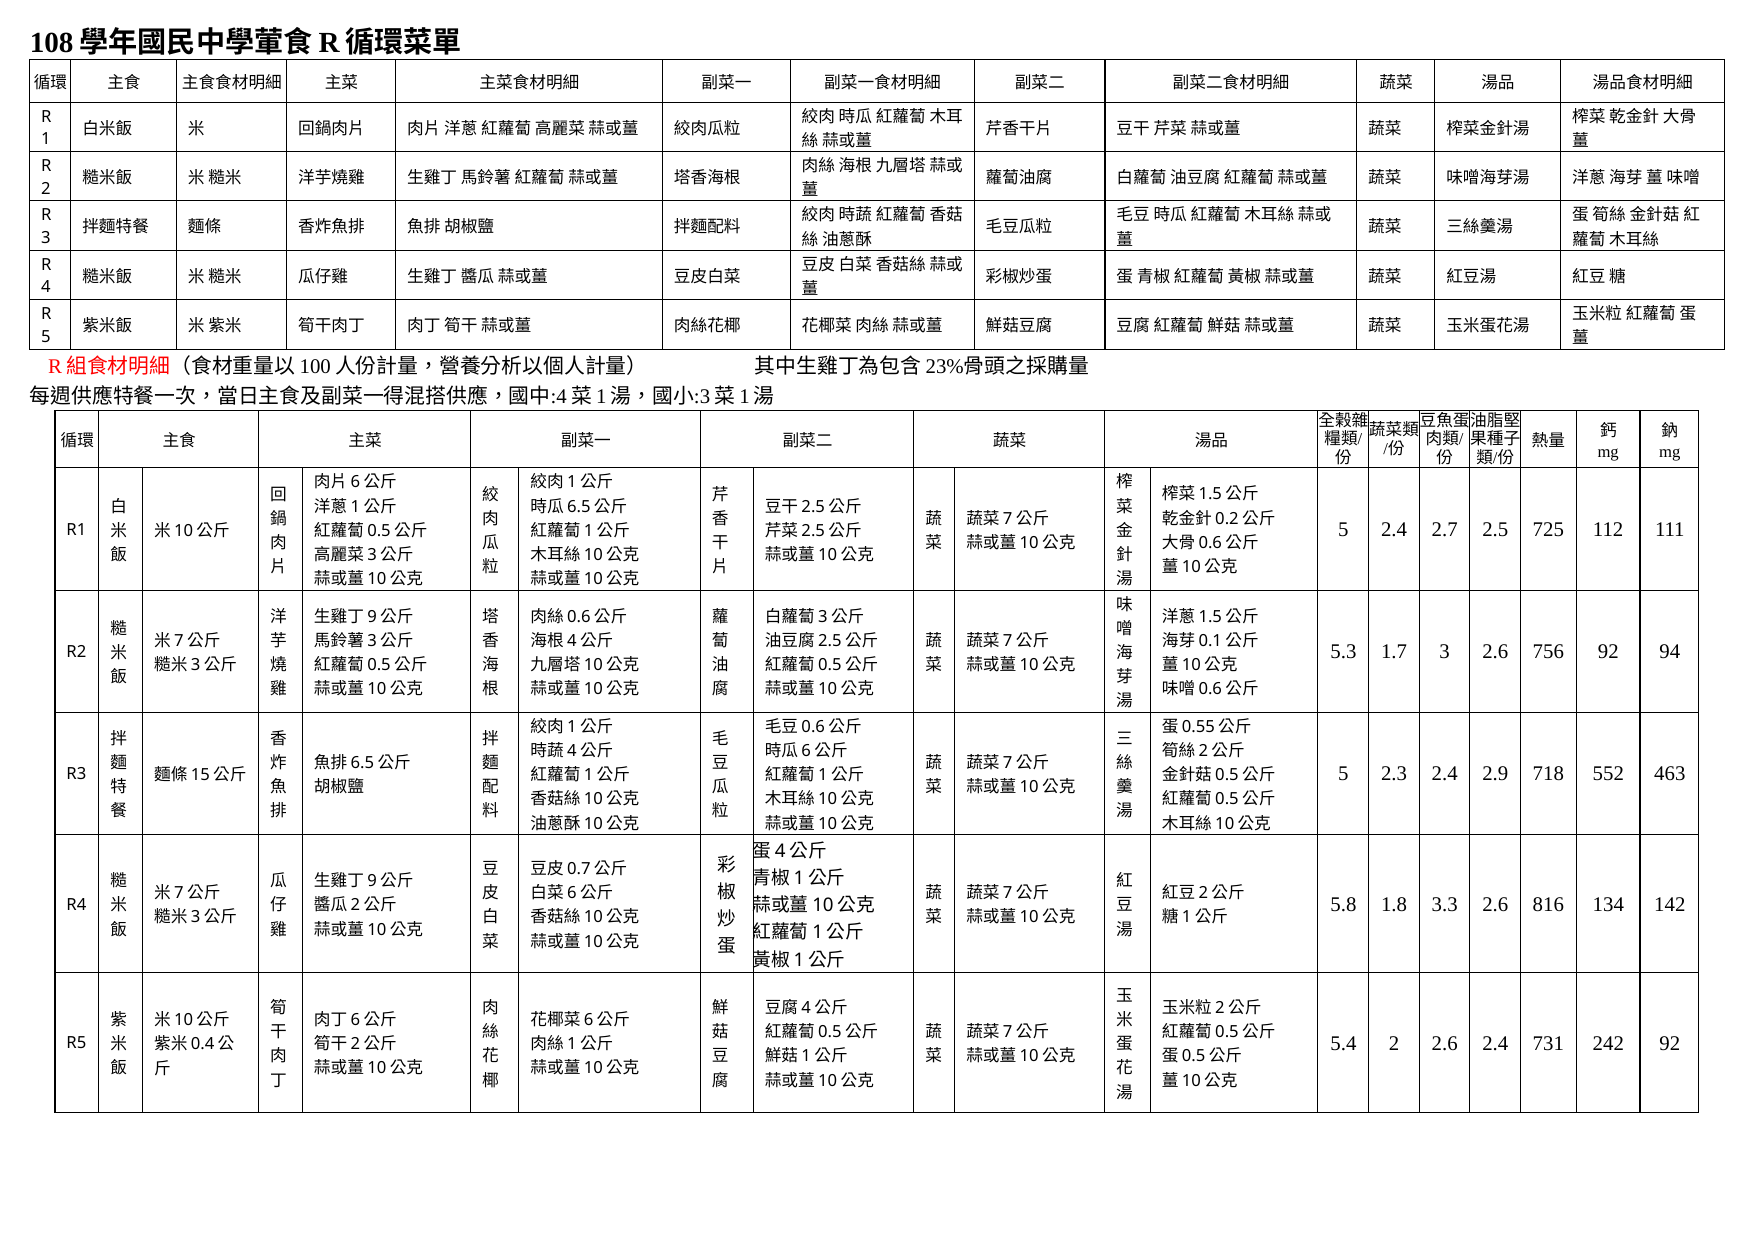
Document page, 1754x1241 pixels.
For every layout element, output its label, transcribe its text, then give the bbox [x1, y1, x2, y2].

table_cell 蔬菜 [914, 591, 954, 712]
table_cell 鮮菇豆腐 [701, 973, 753, 1112]
table_cell 米 [177, 103, 286, 151]
table_cell 米7公斤 糙米3公斤 [143, 835, 258, 972]
table_cell 絞肉 時瓜 紅蘿蔔 木耳絲 蒜或薑 [791, 103, 974, 151]
table_cell 白蘿蔔3公斤 油豆腐2.5公斤 紅蘿蔔0.5公斤 蒜或薑10公克 [754, 591, 913, 712]
table_cell 瓜仔雞 [259, 835, 302, 972]
table_cell 絞肉瓜粒 [663, 103, 790, 151]
table_cell 2.9 [1470, 713, 1520, 834]
table_cell 蔬菜7公斤 蒜或薑10公克 [955, 835, 1104, 972]
table_cell 米10公斤 紫米0.4公斤 [143, 973, 258, 1112]
table_cell 92 [1641, 973, 1698, 1112]
table_cell 香炸魚排 [259, 713, 302, 834]
table_cell 肉絲 海根 九層塔 蒜或薑 [791, 152, 974, 200]
table_cell 味噌海芽湯 [1435, 152, 1560, 200]
table_cell 麵條 [177, 201, 286, 250]
table_cell 回鍋肉片 [259, 468, 302, 590]
table_cell 5.4 [1318, 973, 1368, 1112]
table_cell 豆干 芹菜 蒜或薑 [1106, 103, 1356, 151]
table_cell 生雞丁 醬瓜 蒜或薑 [396, 251, 662, 299]
text 108學年國民中學葷食R循環菜單 [29, 29, 1724, 59]
table_cell 蔬菜 [1357, 103, 1434, 151]
table_cell 味噌海芽湯 [1105, 591, 1150, 712]
table_cell 紅豆2公斤 糖1公斤 [1151, 835, 1317, 972]
table_cell 蔬菜7公斤 蒜或薑10公克 [955, 591, 1104, 712]
table_cell 蔬菜7公斤 蒜或薑10公克 [955, 713, 1104, 834]
table_cell 肉絲花椰 [663, 300, 790, 348]
table_cell 絞肉瓜粒 [471, 468, 518, 590]
table_cell 米 糙米 [177, 152, 286, 200]
table_header 蔬菜 [914, 411, 1104, 467]
table_cell 榨菜金針湯 [1435, 103, 1560, 151]
table_cell 蘿蔔油腐 [975, 152, 1104, 200]
table_cell 香炸魚排 [287, 201, 395, 250]
table_cell 2.4 [1420, 713, 1469, 834]
table_cell 三絲羹湯 [1105, 713, 1150, 834]
table_cell 糙米飯 [99, 835, 142, 972]
table_cell 玉米粒2公斤 紅蘿蔔0.5公斤 蛋0.5公斤 薑10公克 [1151, 973, 1317, 1112]
table_cell R3 [30, 201, 70, 250]
table_header 循環 [30, 60, 70, 102]
table_cell 鮮菇豆腐 [975, 300, 1104, 348]
table_cell 蛋4公斤 青椒1公斤 蒜或薑10公克 紅蘿蔔1公斤 黃椒1公斤 [754, 835, 913, 972]
table_cell 肉丁 筍干 蒜或薑 [396, 300, 662, 348]
text 每週供應特餐一次，當日主食及副菜一得混搭供應，國中:4菜1湯，國小:3菜1湯 [29, 380, 1724, 410]
table_header 循環 [56, 411, 98, 467]
table_cell 榨菜金針湯 [1105, 468, 1150, 590]
table_cell 塔香海根 [663, 152, 790, 200]
table_cell 洋芋燒雞 [259, 591, 302, 712]
table_cell 魚排6.5公斤 胡椒鹽 [303, 713, 470, 834]
table_cell 肉片6公斤 洋蔥1公斤 紅蘿蔔0.5公斤 高麗菜3公斤 蒜或薑10公克 [303, 468, 470, 590]
table_cell 肉絲0.6公斤 海根4公斤 九層塔10公克 蒜或薑10公克 [519, 591, 700, 712]
table_cell 蛋0.55公斤 筍絲2公斤 金針菇0.5公斤 紅蘿蔔0.5公斤 木耳絲10公克 [1151, 713, 1317, 834]
table_cell 蘿蔔油腐 [701, 591, 753, 712]
table_cell 蔬菜 [1357, 201, 1434, 250]
table_header 鈣 mg [1577, 411, 1639, 467]
table_cell 蔬菜 [914, 973, 954, 1112]
table_cell R1 [56, 468, 98, 590]
table_cell 絞肉1公斤 時瓜6.5公斤 紅蘿蔔1公斤 木耳絲10公克 蒜或薑10公克 [519, 468, 700, 590]
table_cell 米 紫米 [177, 300, 286, 348]
table_cell 2.4 [1369, 468, 1419, 590]
table_cell 彩椒炒蛋 [975, 251, 1104, 299]
table_cell 蔬菜 [914, 468, 954, 590]
table_cell 麵條15公斤 [143, 713, 258, 834]
table_header 副菜二 [975, 60, 1104, 102]
table_cell 塔香海根 [471, 591, 518, 712]
table_cell 毛豆 時瓜 紅蘿蔔 木耳絲 蒜或薑 [1106, 201, 1356, 250]
table_cell R1 [30, 103, 70, 151]
table_cell 米10公斤 [143, 468, 258, 590]
table_cell 蔬菜 [914, 835, 954, 972]
table_cell 豆干2.5公斤 芹菜2.5公斤 蒜或薑10公克 [754, 468, 913, 590]
table_cell 絞肉1公斤 時蔬4公斤 紅蘿蔔1公斤 香菇絲10公克 油蔥酥10公克 [519, 713, 700, 834]
table_cell 拌麵配料 [471, 713, 518, 834]
table_header 熱量 [1521, 411, 1576, 467]
table_header 蔬菜類/份 [1369, 411, 1419, 467]
table_cell 蛋 青椒 紅蘿蔔 黃椒 蒜或薑 [1106, 251, 1356, 299]
table_cell 白蘿蔔 油豆腐 紅蘿蔔 蒜或薑 [1106, 152, 1356, 200]
table_cell 肉丁6公斤 筍干2公斤 蒜或薑10公克 [303, 973, 470, 1112]
table_cell 紅豆湯 [1435, 251, 1560, 299]
table_cell 2 [1369, 973, 1419, 1112]
table_cell 瓜仔雞 [287, 251, 395, 299]
table_header 鈉 mg [1641, 411, 1698, 467]
table_cell 白米飯 [99, 468, 142, 590]
table_cell 5.8 [1318, 835, 1368, 972]
table_header 湯品 [1435, 60, 1560, 102]
table_cell 肉片 洋蔥 紅蘿蔔 高麗菜 蒜或薑 [396, 103, 662, 151]
table_cell 蔬菜 [1357, 152, 1434, 200]
table_cell 洋蔥 海芽 薑 味噌 [1561, 152, 1724, 200]
table_cell 2.3 [1369, 713, 1419, 834]
table_cell 生雞丁9公斤 醬瓜2公斤 蒜或薑10公克 [303, 835, 470, 972]
table_header 主食 [99, 411, 258, 467]
table_cell 米7公斤 糙米3公斤 [143, 591, 258, 712]
table_cell 毛豆瓜粒 [701, 713, 753, 834]
table_cell 2.7 [1420, 468, 1469, 590]
table_header 油脂堅果種子類/份 [1470, 411, 1520, 467]
table_header 蔬菜 [1357, 60, 1434, 102]
table_cell 回鍋肉片 [287, 103, 395, 151]
table_cell 3 [1420, 591, 1469, 712]
table_header 副菜二 [701, 411, 913, 467]
table_cell 豆皮0.7公斤 白菜6公斤 香菇絲10公克 蒜或薑10公克 [519, 835, 700, 972]
table_cell 豆腐 紅蘿蔔 鮮菇 蒜或薑 [1106, 300, 1356, 348]
table_cell 三絲羹湯 [1435, 201, 1560, 250]
table_cell 蔬菜 [1357, 300, 1434, 348]
table_cell R2 [30, 152, 70, 200]
table_header 主食食材明細 [177, 60, 286, 102]
table_header 副菜一 [663, 60, 790, 102]
table_cell R2 [56, 591, 98, 712]
table_cell 花椰菜6公斤 肉絲1公斤 蒜或薑10公克 [519, 973, 700, 1112]
table_cell 榨菜 乾金針 大骨 薑 [1561, 103, 1724, 151]
table_cell 112 [1577, 468, 1639, 590]
table_cell 生雞丁9公斤 馬鈴薯3公斤 紅蘿蔔0.5公斤 蒜或薑10公克 [303, 591, 470, 712]
table_header 豆魚蛋肉類/份 [1420, 411, 1469, 467]
table_cell R4 [30, 251, 70, 299]
table_cell 豆皮白菜 [471, 835, 518, 972]
table_cell 紫米飯 [71, 300, 176, 348]
table_cell 芹香干片 [975, 103, 1104, 151]
table_header 副菜二食材明細 [1106, 60, 1356, 102]
table_cell 蔬菜7公斤 蒜或薑10公克 [955, 468, 1104, 590]
text R組食材明細（食材重量以100人份計量，營養分析以個人計量） 其中生雞丁為包含23%骨頭之採購量 [27, 349, 1724, 380]
table_header 主菜食材明細 [396, 60, 662, 102]
table_cell 142 [1641, 835, 1698, 972]
table_cell 2.6 [1470, 835, 1520, 972]
table_cell R3 [56, 713, 98, 834]
table_cell 242 [1577, 973, 1639, 1112]
table_cell 拌麵配料 [663, 201, 790, 250]
table_cell 生雞丁 馬鈴薯 紅蘿蔔 蒜或薑 [396, 152, 662, 200]
table_cell 絞肉 時蔬 紅蘿蔔 香菇絲 油蔥酥 [791, 201, 974, 250]
table_header 全榖雜糧類/份 [1318, 411, 1368, 467]
table_cell 718 [1521, 713, 1576, 834]
table_cell 2.5 [1470, 468, 1520, 590]
table_cell 榨菜1.5公斤 乾金針0.2公斤 大骨0.6公斤 薑10公克 [1151, 468, 1317, 590]
table_cell 552 [1577, 713, 1639, 834]
table_cell 5 [1318, 713, 1368, 834]
table_cell 134 [1577, 835, 1639, 972]
table_header 主食 [71, 60, 176, 102]
table_cell 816 [1521, 835, 1576, 972]
table_cell 洋蔥1.5公斤 海芽0.1公斤 薑10公克 味噌0.6公斤 [1151, 591, 1317, 712]
table_cell 2.6 [1420, 973, 1469, 1112]
table_cell R4 [56, 835, 98, 972]
table_header 副菜一食材明細 [791, 60, 974, 102]
table_cell 拌麵特餐 [71, 201, 176, 250]
table_cell 5 [1318, 468, 1368, 590]
table_cell 彩椒炒蛋 [701, 835, 753, 972]
table_cell R5 [56, 973, 98, 1112]
table_cell 2.6 [1470, 591, 1520, 712]
table_cell 111 [1641, 468, 1698, 590]
table_cell 92 [1577, 591, 1639, 712]
table_header 湯品食材明細 [1561, 60, 1724, 102]
table_cell 蔬菜7公斤 蒜或薑10公克 [955, 973, 1104, 1112]
table_cell 芹香干片 [701, 468, 753, 590]
table_cell 糙米飯 [99, 591, 142, 712]
table_cell 2.4 [1470, 973, 1520, 1112]
table_header 主菜 [287, 60, 395, 102]
table_header 主菜 [259, 411, 470, 467]
table_cell 1.7 [1369, 591, 1419, 712]
table_cell R5 [30, 300, 70, 348]
table_cell 玉米蛋花湯 [1435, 300, 1560, 348]
table_cell 3.3 [1420, 835, 1469, 972]
table_header 副菜一 [471, 411, 700, 467]
table_cell 花椰菜 肉絲 蒜或薑 [791, 300, 974, 348]
table_cell 魚排 胡椒鹽 [396, 201, 662, 250]
table_header 湯品 [1105, 411, 1317, 467]
table_cell 洋芋燒雞 [287, 152, 395, 200]
table_cell 米 糙米 [177, 251, 286, 299]
table_cell 筍干肉丁 [259, 973, 302, 1112]
table_cell 豆皮白菜 [663, 251, 790, 299]
table_cell 紅豆湯 [1105, 835, 1150, 972]
table_cell 756 [1521, 591, 1576, 712]
table_cell 豆皮 白菜 香菇絲 蒜或薑 [791, 251, 974, 299]
table_cell 肉絲花椰 [471, 973, 518, 1112]
table_cell 毛豆瓜粒 [975, 201, 1104, 250]
table_cell 紫米飯 [99, 973, 142, 1112]
table_cell 463 [1641, 713, 1698, 834]
table_cell 拌麵特餐 [99, 713, 142, 834]
table_cell 5.3 [1318, 591, 1368, 712]
table_cell 玉米蛋花湯 [1105, 973, 1150, 1112]
table_cell 725 [1521, 468, 1576, 590]
table_cell 糙米飯 [71, 251, 176, 299]
table_cell 蔬菜 [914, 713, 954, 834]
table_cell 白米飯 [71, 103, 176, 151]
table_cell 毛豆0.6公斤 時瓜6公斤 紅蘿蔔1公斤 木耳絲10公克 蒜或薑10公克 [754, 713, 913, 834]
table_cell 蔬菜 [1357, 251, 1434, 299]
table_cell 筍干肉丁 [287, 300, 395, 348]
table_cell 豆腐4公斤 紅蘿蔔0.5公斤 鮮菇1公斤 蒜或薑10公克 [754, 973, 913, 1112]
table_cell 731 [1521, 973, 1576, 1112]
table_cell 糙米飯 [71, 152, 176, 200]
table_cell 1.8 [1369, 835, 1419, 972]
table_cell 94 [1641, 591, 1698, 712]
table_cell 玉米粒 紅蘿蔔 蛋 薑 [1561, 300, 1724, 348]
table_cell 紅豆 糖 [1561, 251, 1724, 299]
table_cell 蛋 筍絲 金針菇 紅蘿蔔 木耳絲 [1561, 201, 1724, 250]
